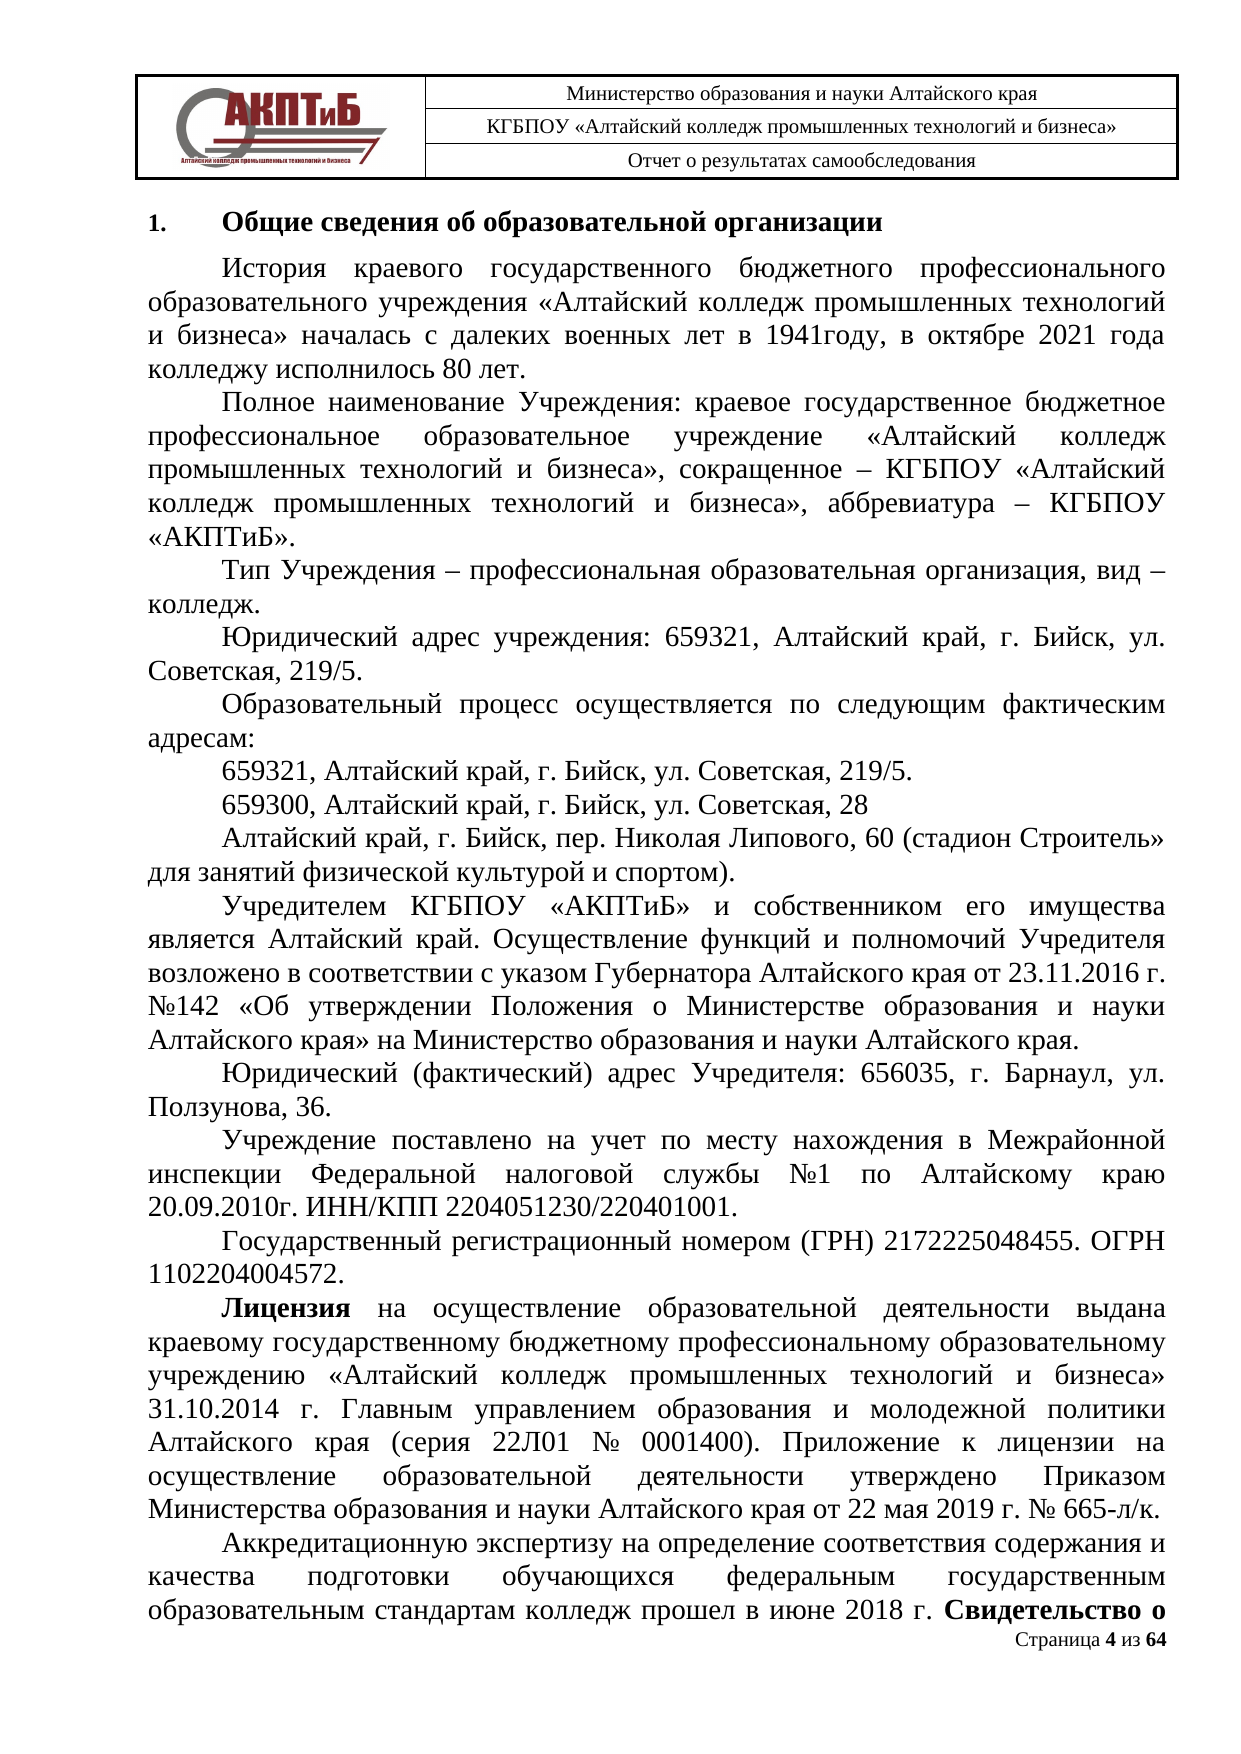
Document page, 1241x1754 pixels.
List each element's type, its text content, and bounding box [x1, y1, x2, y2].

text Учреждение поставлено на учет по месту нахождения в Межрайонной инспекции Федеральной налоговой службы №1 по Алтайскому краю 20.09.2010г. ИНН/КПП 2204051230/220401001. [148, 1122, 1166, 1223]
text Юридический адрес учреждения: 659321, Алтайский край, г. Бийск, ул. Советская, 219/5. [148, 619, 1166, 686]
text Образовательный процесс осуществляется по следующим фактическим адресам: [148, 686, 1166, 753]
text Учредителем КГБПОУ «АКПТиБ» и собственником его имущества является Алтайский край. Осуществление функций и полномочий Учредителя возложено в соответствии с указом Губернатора Алтайского края от 23.11.2016 г. №142 «Об утверждении Положения о Министерстве образования и науки Алтайского края» на Министерство образования и науки Алтайского края. [148, 888, 1166, 1055]
text Государственный регистрационный номером (ГРН) 2172225048455. ОГРН 1102204004572. [148, 1223, 1166, 1290]
list Общие сведения об образовательной организации [148, 204, 1166, 238]
text Лицензия на осуществление образовательной деятельности выдана краевому государственному бюджетному профессиональному образовательному учреждению «Алтайский колледж промышленных технологий и бизнеса» 31.10.2014 г. Главным управлением образования и молодежной политики Алтайского края (серия 22Л01 № 0001400). Приложение к лицензии на осуществление образовательной деятельности утверждено Приказом Министерства образования и науки Алтайского края от 22 мая 2019 г. № 665-л/к. [148, 1290, 1166, 1525]
text Алтайский край, г. Бийск, пер. Николая Липового, 60 (стадион Строитель» для занятий физической культурой и спортом). [148, 821, 1166, 888]
text История краевого государственного бюджетного профессионального образовательного учреждения «Алтайский колледж промышленных технологий и бизнеса» началась с далеких военных лет в 1941году, в октябре 2021 года колледжу исполнилось 80 лет. [148, 250, 1166, 384]
text Тип Учреждения – профессиональная образовательная организация, вид – колледж. [148, 552, 1166, 619]
text Юридический (фактический) адрес Учредителя: 656035, г. Барнаул, ул. Ползунова, 36. [148, 1055, 1166, 1122]
picture [172, 83, 390, 171]
text 659300, Алтайский край, г. Бийск, ул. Советская, 28 [148, 787, 1166, 821]
text 659321, Алтайский край, г. Бийск, ул. Советская, 219/5. [148, 753, 1166, 787]
text Полное наименование Учреждения: краевое государственное бюджетное профессиональное образовательное учреждение «Алтайский колледж промышленных технологий и бизнеса», сокращенное – КГБПОУ «Алтайский колледж промышленных технологий и бизнеса», аббревиатура – КГБПОУ «АКПТиБ». [148, 384, 1166, 552]
